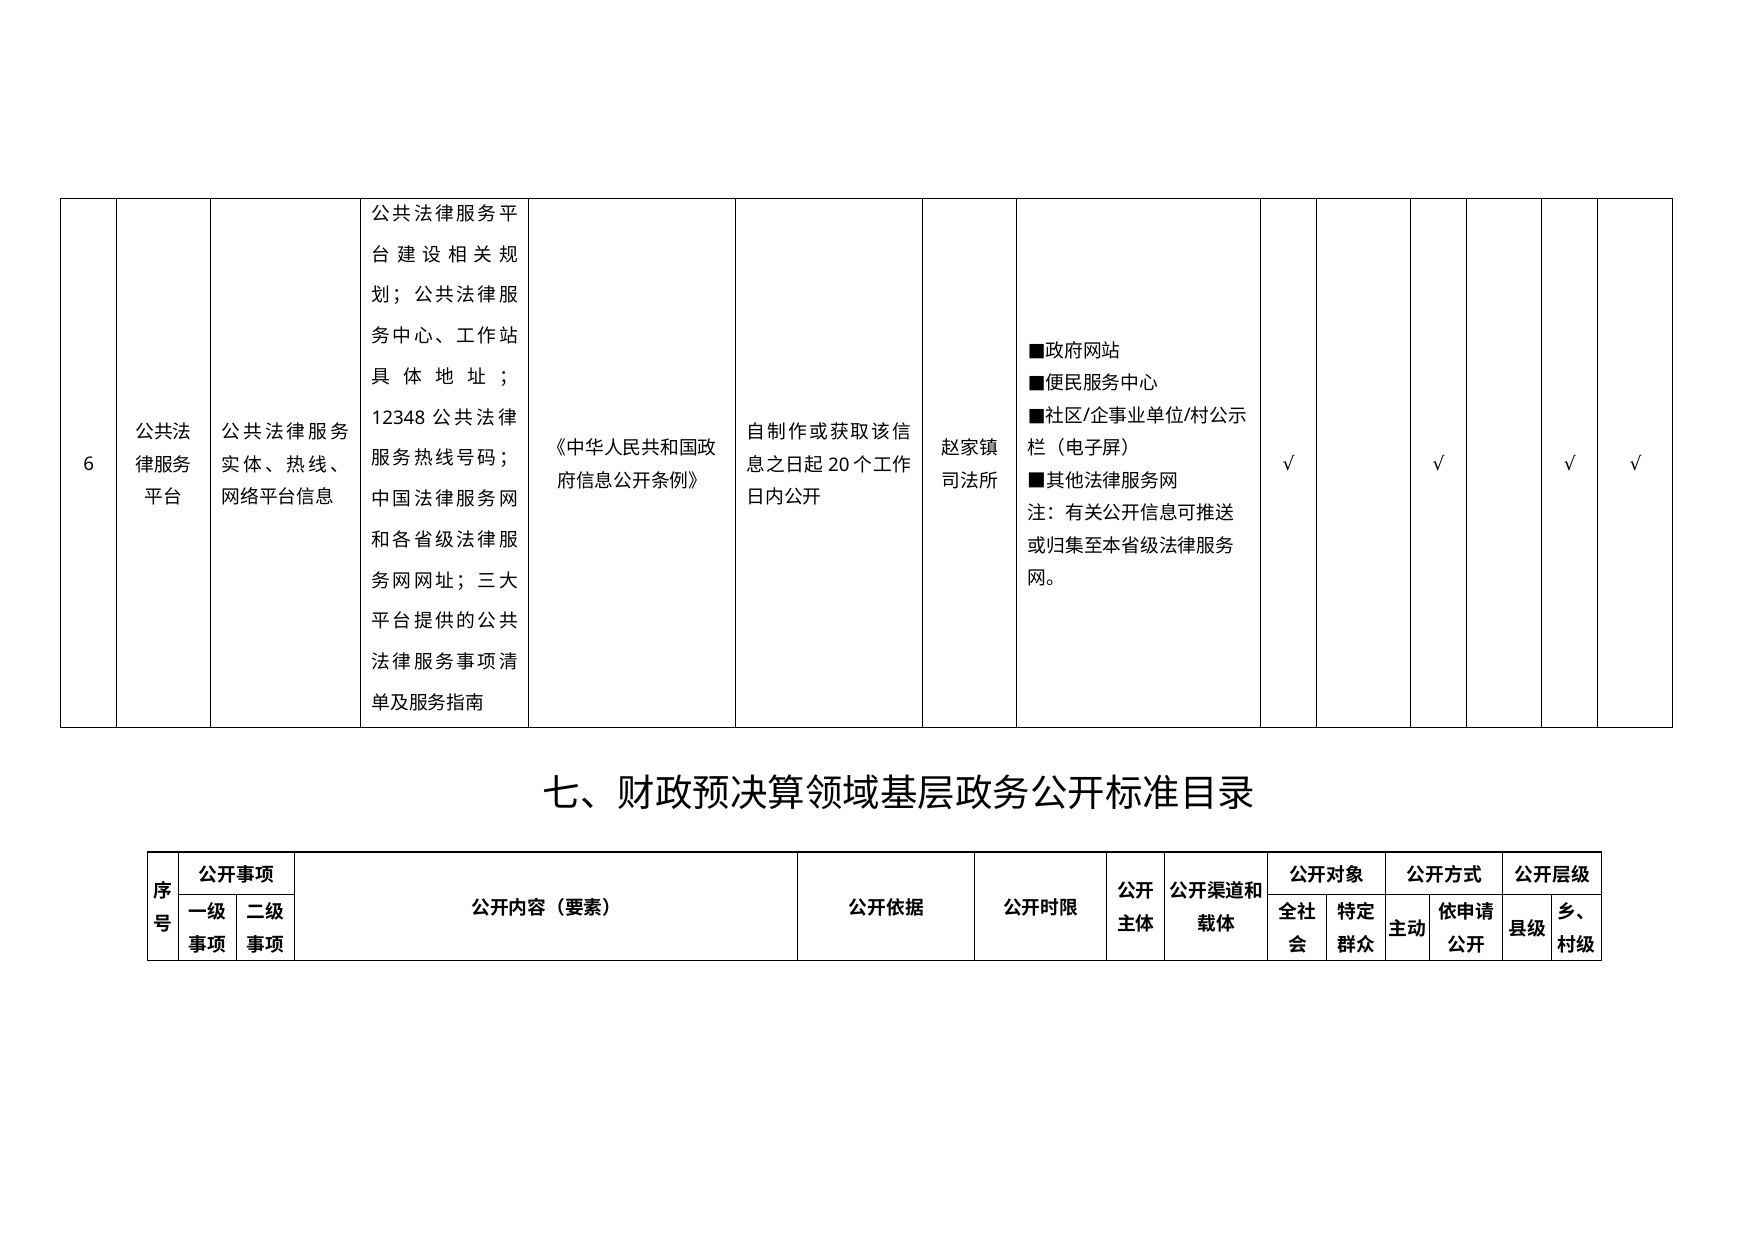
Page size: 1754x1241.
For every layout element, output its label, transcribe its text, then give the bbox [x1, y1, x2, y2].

table_header 公开方式 [1386, 853, 1502, 893]
table_cell 6 [61, 199, 116, 727]
table_header 序号 [148, 853, 178, 959]
table_cell 县级 [1503, 895, 1551, 959]
table_cell 一级事项 [179, 895, 236, 959]
table_cell 公共法律服务平台 [117, 199, 210, 727]
table_cell 公共法律服务平台建设相关规划；公共法律服务中心、工作站具体地址；12348公共法律服务热线号码；中国法律服务网和各省级法律服务网网址；三大平台提供的公共法律服务事项清单及服务指南 [361, 199, 528, 727]
table_cell 自制作或获取该信息之日起20个工作日内公开 [736, 199, 922, 727]
table_header 公开主体 [1107, 853, 1164, 959]
table_cell 全社会 [1268, 895, 1326, 959]
table_cell √ [1411, 199, 1466, 727]
table_header 公开内容（要素） [295, 853, 797, 959]
table_header 公开对象 [1268, 853, 1385, 893]
table_header 公开时限 [975, 853, 1106, 959]
table_cell [1317, 199, 1410, 727]
table_cell √ [1261, 199, 1316, 727]
table_cell 主动 [1386, 895, 1429, 959]
table_header 公开依据 [798, 853, 974, 959]
table_cell 依申请公开 [1430, 895, 1502, 959]
table_cell [1467, 199, 1541, 727]
table_cell 公共法律服务实体、热线、网络平台信息 [211, 199, 360, 727]
subtitle 财政预决算领域基层政务公开标准目录 [150, 757, 1604, 822]
table_header 公开渠道和载体 [1165, 853, 1267, 959]
table_header 公开事项 [179, 853, 294, 893]
table_header 公开层级 [1503, 853, 1601, 893]
table_cell 特定群众 [1327, 895, 1385, 959]
table_cell √ [1542, 199, 1597, 727]
table_cell ■政府网站 ■便民服务中心 ■社区/企事业单位/村公示栏（电子屏） ■其他法律服务网 注：有关公开信息可推送或归集至本省级法律服务网。 [1017, 199, 1260, 727]
table_cell √ [1598, 199, 1672, 727]
table_cell 乡、村级 [1552, 895, 1601, 959]
table_cell 《中华人民共和国政府信息公开条例》 [529, 199, 735, 727]
table_cell 赵家镇司法所 [923, 199, 1016, 727]
table_cell 二级事项 [237, 895, 294, 959]
